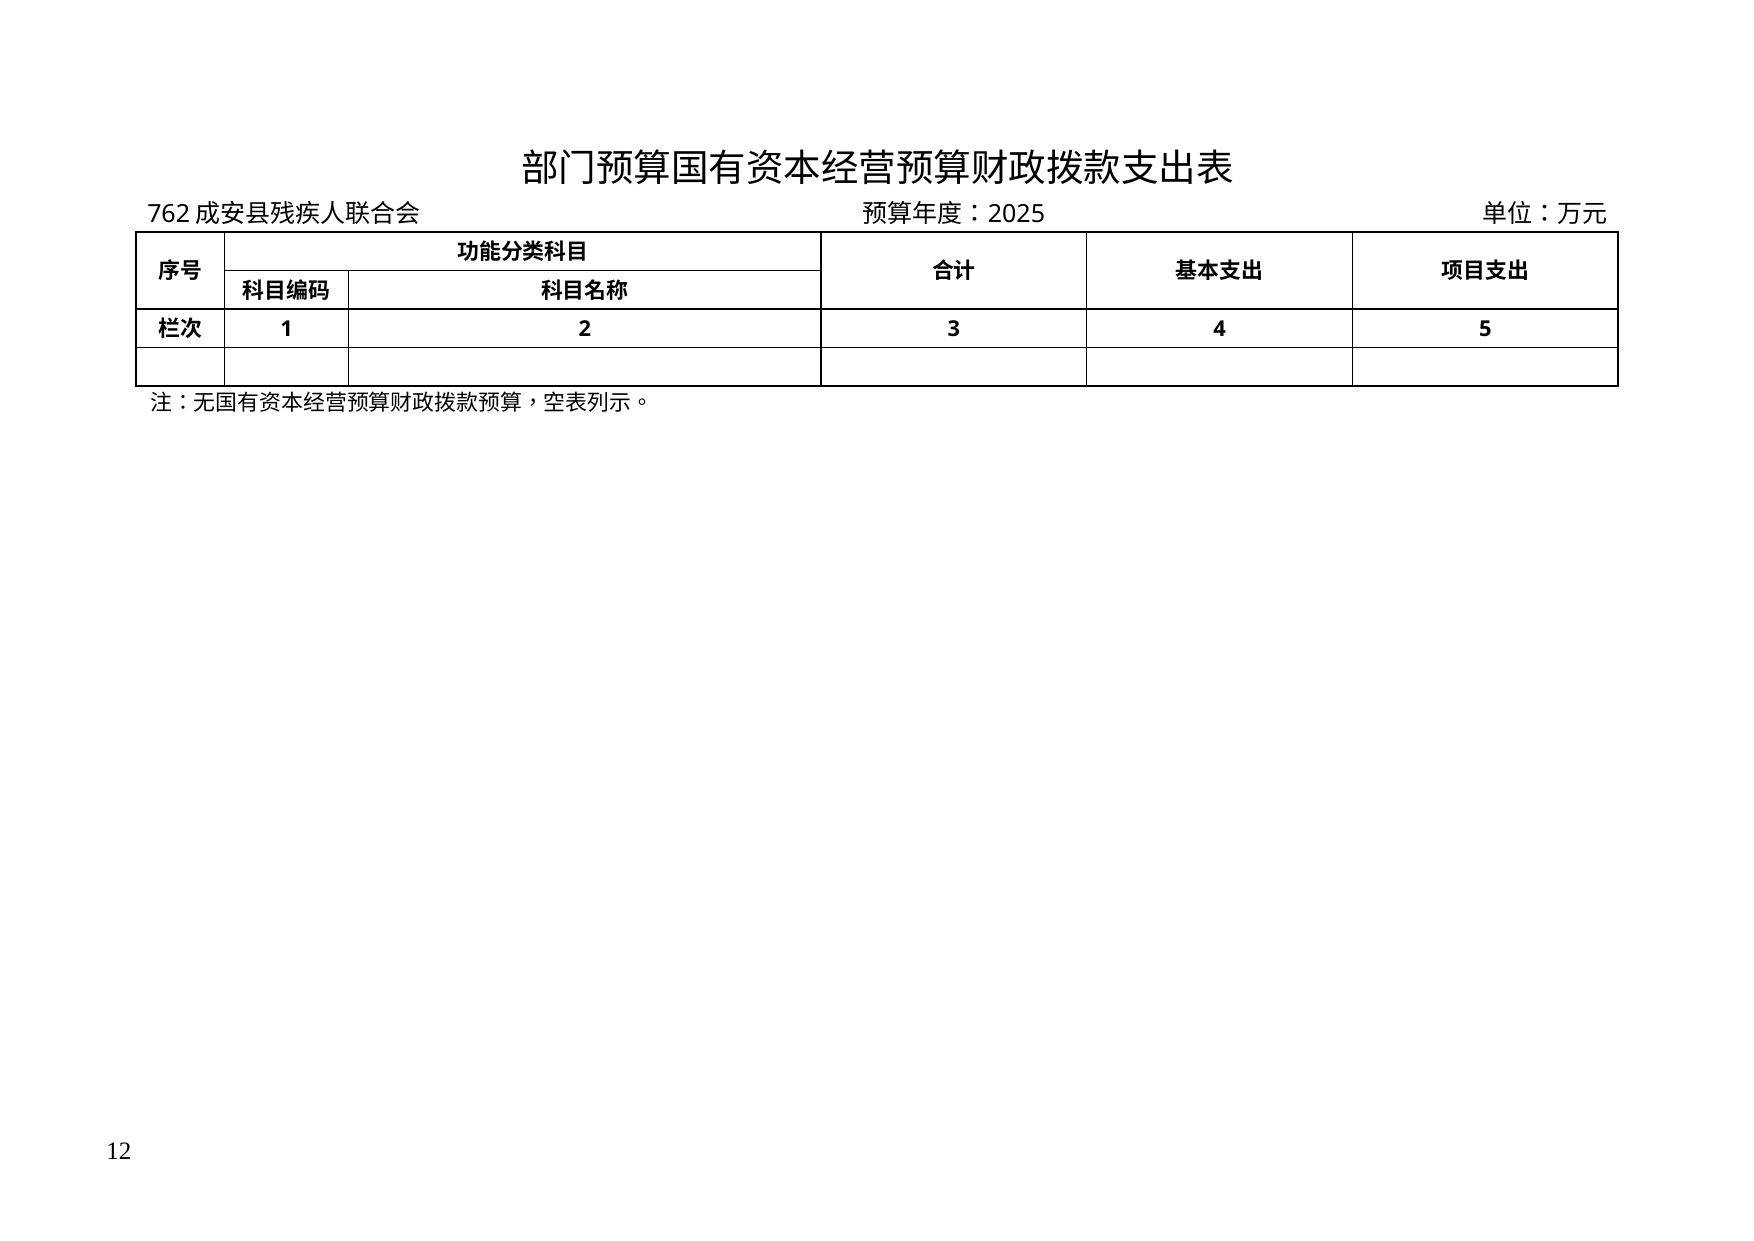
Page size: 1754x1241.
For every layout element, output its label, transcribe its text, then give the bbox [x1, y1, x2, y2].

table_cell [822, 348, 1086, 385]
table_cell [225, 348, 348, 385]
table_cell [1353, 348, 1617, 385]
table_cell 5 [1353, 310, 1617, 347]
text 注：无国有资本经营预算财政拨款预算，空表列示。 [106, 387, 1648, 416]
table_cell 合计 [822, 233, 1086, 308]
table_cell [137, 348, 224, 385]
table_cell [349, 348, 820, 385]
table_cell 1 [225, 310, 348, 347]
table_cell 科目编码 [225, 271, 348, 308]
table_cell 序号 [137, 233, 224, 308]
table_cell 项目支出 [1353, 233, 1617, 308]
table_header 预算年度：2025 [822, 195, 1086, 231]
table_header 单位：万元 [1087, 195, 1617, 231]
table_header 762成安县残疾人联合会 [137, 195, 820, 231]
table_cell 2 [349, 310, 820, 347]
text 部门预算国有资本经营预算财政拨款支出表 [106, 142, 1648, 193]
table_cell 科目名称 [349, 271, 820, 308]
table_cell 3 [822, 310, 1086, 347]
table_cell 4 [1087, 310, 1352, 347]
table_cell 基本支出 [1087, 233, 1352, 308]
table_cell 栏次 [137, 310, 224, 347]
table_cell 功能分类科目 [225, 233, 820, 270]
table_cell [1087, 348, 1352, 385]
